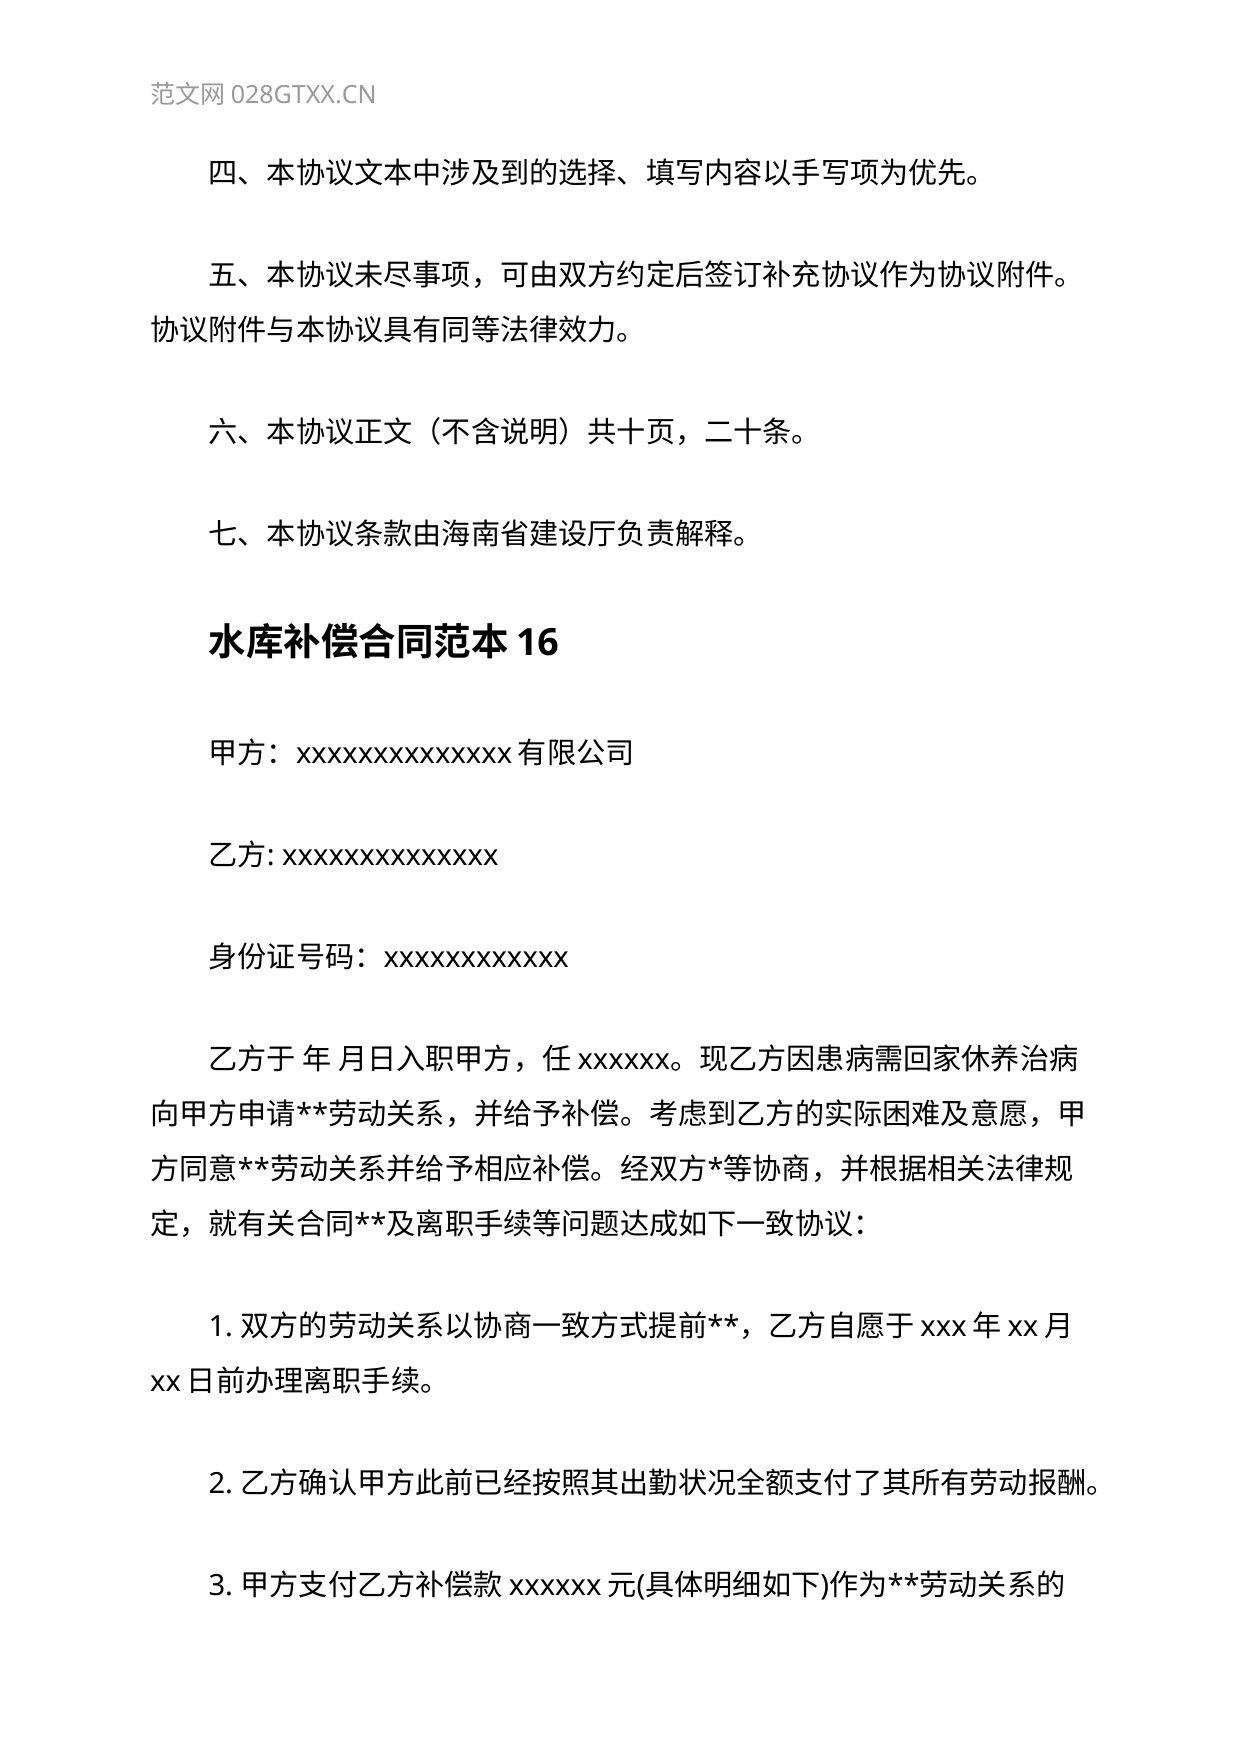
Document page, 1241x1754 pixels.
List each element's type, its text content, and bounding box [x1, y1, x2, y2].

text 2. 乙方确认甲方此前已经按照其出勤状况全额支付了其所有劳动报酬。 [150, 1459, 1090, 1502]
text 甲方：xxxxxxxxxxxxxx有限公司 [150, 729, 1090, 772]
text 五、本协议未尽事项，可由双方约定后签订补充协议作为协议附件。协议附件与本协议具有同等法律效力。 [150, 252, 1090, 349]
text 乙方于 年 月日入职甲方，任xxxxxx。现乙方因患病需回家休养治病向甲方申请**劳动关系，并给予补偿。考虑到乙方的实际困难及意愿，甲方同意**劳动关系并给予相应补偿。经双方*等协商，并根据相关法律规定，就有关合同**及离职手续等问题达成如下一致协议： [150, 1036, 1090, 1243]
text 七、本协议条款由海南省建设厅负责解释。 [150, 510, 1090, 552]
text 水库补偿合同范本16 [150, 612, 1090, 666]
text 四、本协议文本中涉及到的选择、填写内容以手写项为优先。 [150, 150, 1090, 192]
text 六、本协议正文（不含说明）共十页，二十条。 [150, 408, 1090, 451]
text 乙方: xxxxxxxxxxxxxx [150, 832, 1090, 874]
text 身份证号码：xxxxxxxxxxxx [150, 933, 1090, 976]
text 1. 双方的劳动关系以协商一致方式提前**，乙方自愿于xxx年xx月xx日前办理离职手续。 [150, 1302, 1090, 1400]
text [150, 1561, 1090, 1604]
